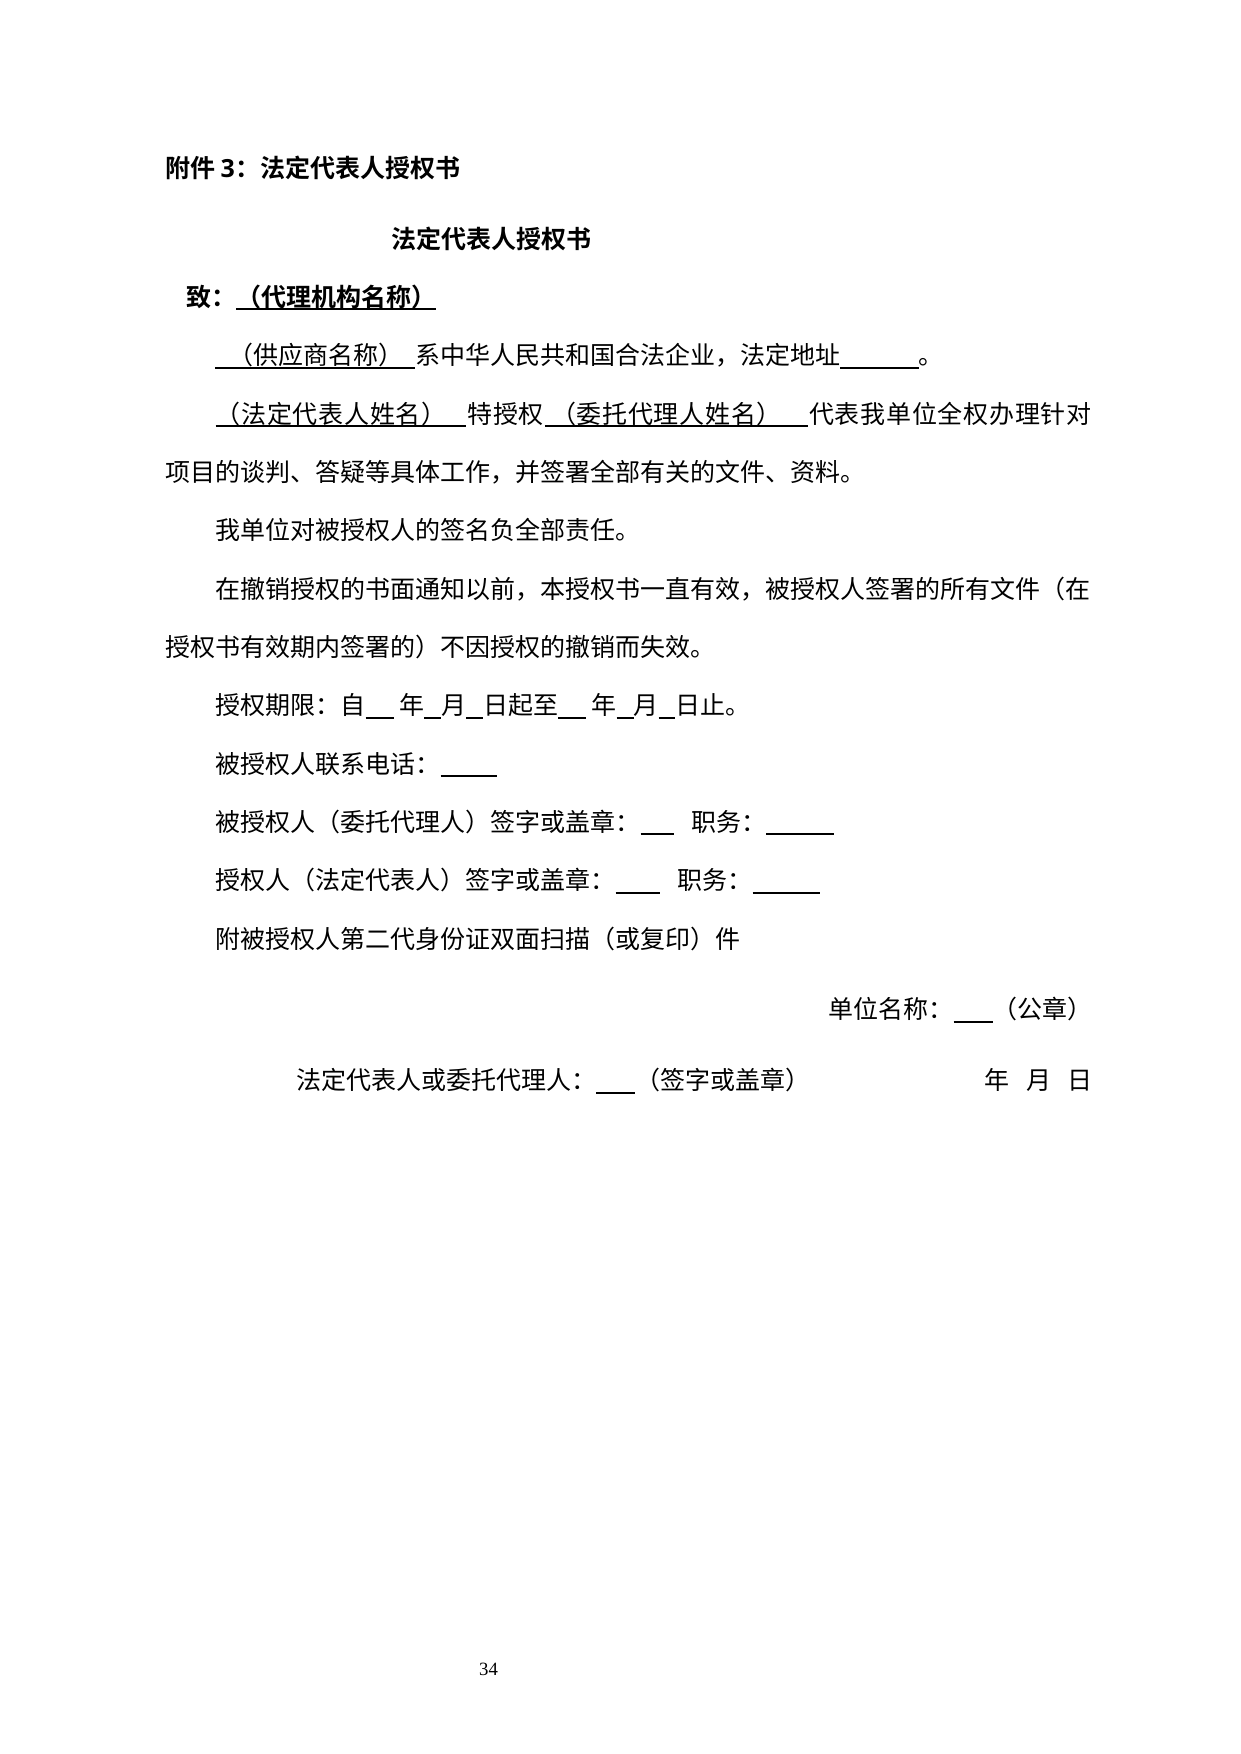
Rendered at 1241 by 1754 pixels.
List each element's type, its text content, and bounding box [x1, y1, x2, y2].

text 法定代表人授权书 [165, 201, 1092, 260]
text 附件3：法定代表人授权书 [165, 131, 1092, 189]
text （法定代表人姓名） 特授权 （委托代理人姓名） 代表我单位全权办理针对 项目的谈判、答疑等具体工作，并签署全部有关的文件、资料。 [165, 376, 1092, 493]
text 被授权人联系电话： [165, 726, 1092, 785]
text 法定代表人或委托代理人： （签字或盖章） 年 月 日 [165, 1043, 1092, 1101]
text 我单位对被授权人的签名负全部责任。 [165, 493, 1092, 551]
text 被授权人（委托代理人）签字或盖章： 职务： [165, 785, 1092, 843]
text 授权人（法定代表人）签字或盖章： 职务： [165, 843, 1092, 901]
text 在撤销授权的书面通知以前，本授权书一直有效，被授权人签署的所有文件（在授权书有效期内签署的）不因授权的撤销而失效。 [165, 551, 1092, 668]
text 致：（代理机构名称） [165, 260, 1092, 318]
text 授权期限：自 年 月 日起至 年 月 日止。 [165, 668, 1092, 726]
text （供应商名称） 系中华人民共和国合法企业，法定地址 。 [165, 318, 1092, 376]
text 单位名称： （公章） [165, 972, 1092, 1031]
text 附被授权人第二代身份证双面扫描（或复印）件 [165, 901, 1092, 960]
